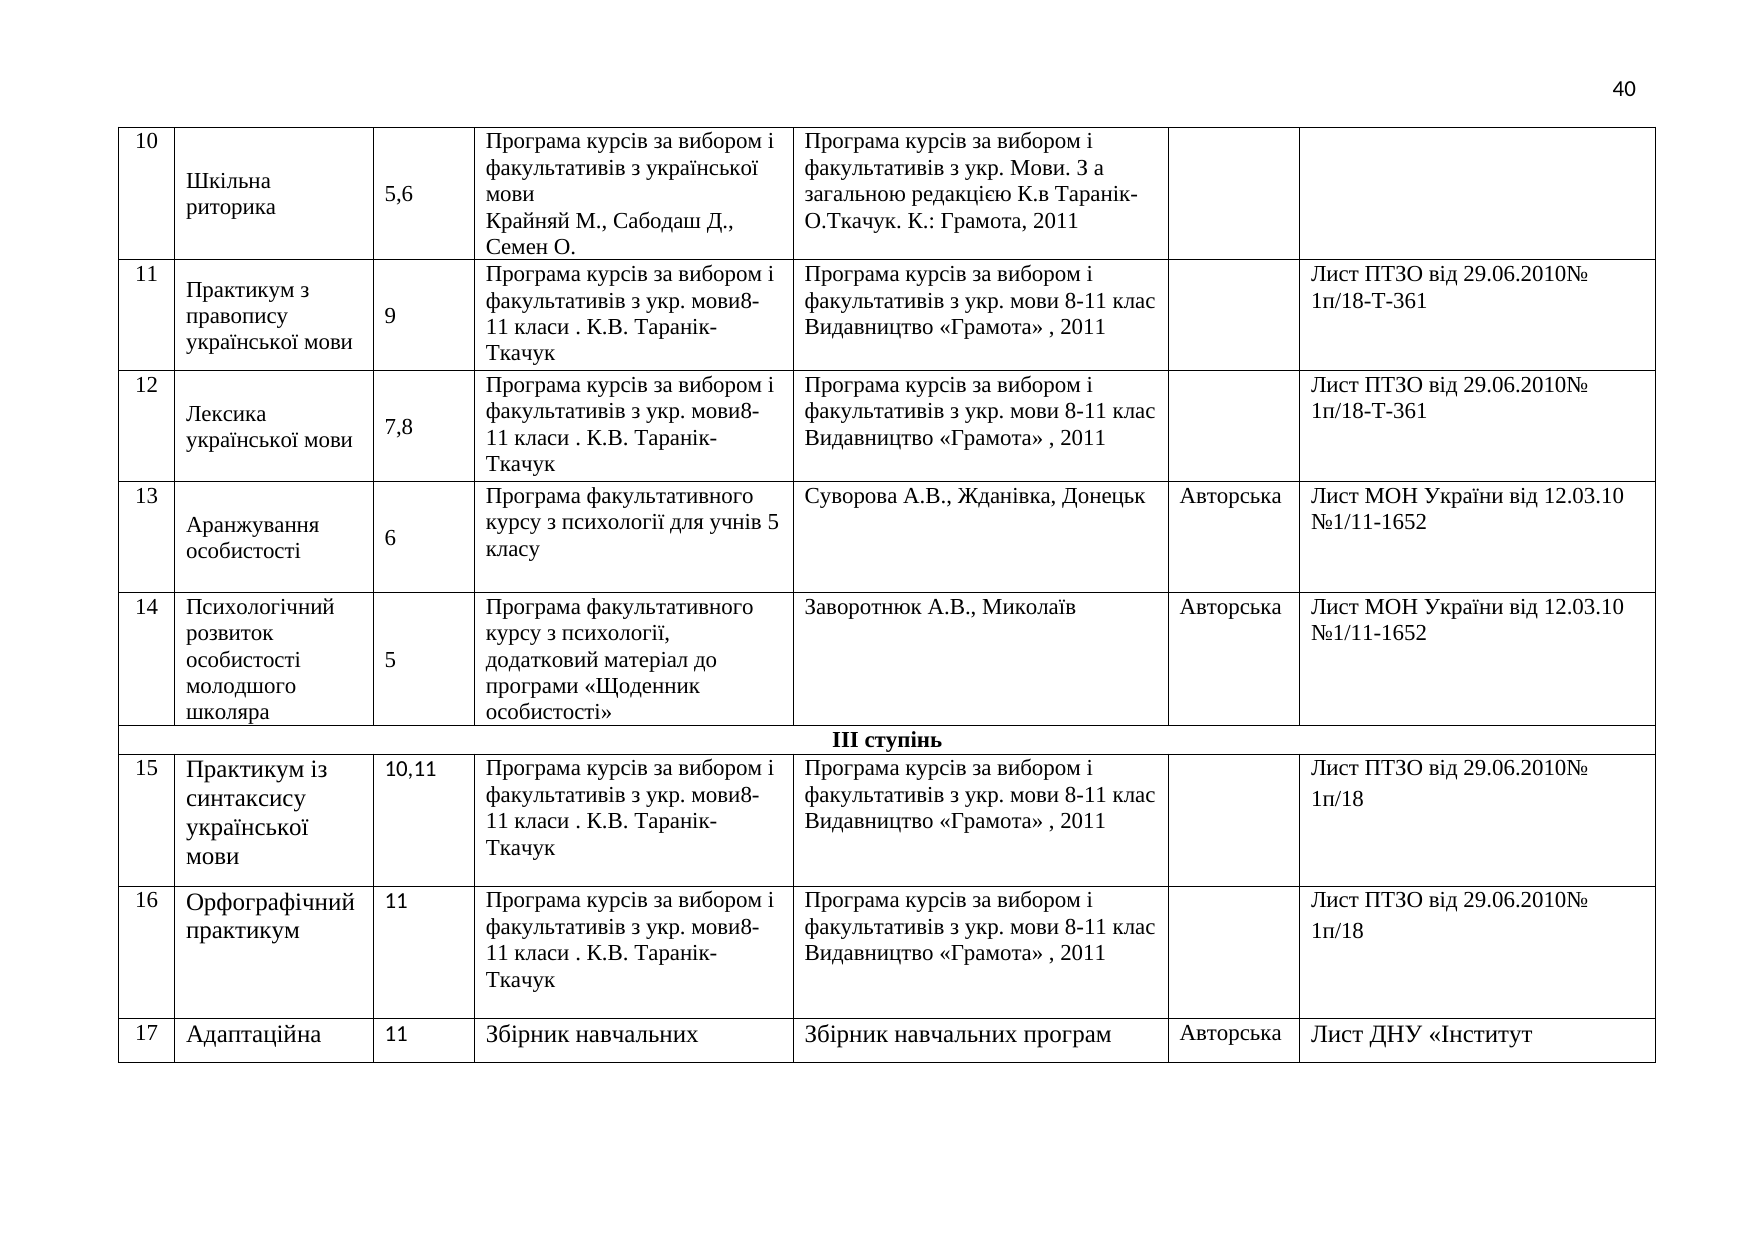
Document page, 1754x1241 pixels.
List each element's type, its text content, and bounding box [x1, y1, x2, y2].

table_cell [794, 1019, 1168, 1062]
table_cell Лист МОН України від 12.03.10 №1/11-1652 [1300, 593, 1655, 725]
table_cell Програма курсів за вибором і факультативів з української мови Крайняй М., Сабодаш Д., Семен О. [475, 128, 793, 259]
table_cell 7,8 [374, 371, 474, 481]
table_cell Аранжування особистості [175, 482, 373, 592]
table_cell [1169, 371, 1299, 481]
table_cell Авторська [1169, 593, 1299, 725]
table_cell [1300, 128, 1655, 259]
table_cell 10,11 [374, 755, 474, 886]
table_cell 6 [374, 482, 474, 592]
table_cell Програма курсів за вибором і факультативів з укр. мови 8-11 клас Видавництво «Грамота» , 2011 [794, 755, 1168, 886]
table_cell Програма курсів за вибором і факультативів з укр. мови8-11 класи . К.В. Таранік-Ткачук [475, 887, 793, 1018]
table_cell Лист ПТЗО від 29.06.2010№ 1п/18-Т-361 [1300, 260, 1655, 370]
table_cell ІІІ ступінь [119, 726, 1655, 753]
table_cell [175, 1019, 373, 1062]
table_cell Суворова А.В., Жданівка, Донецьк [794, 482, 1168, 592]
table_cell Шкільна риторика [175, 128, 373, 259]
table_cell Практикум з правопису української мови [175, 260, 373, 370]
table_cell 14 [119, 593, 174, 725]
table_cell Орфографічний практикум [175, 887, 373, 1018]
table_cell 9 [374, 260, 474, 370]
table_cell 11 [374, 1019, 474, 1062]
table_cell Програма курсів за вибором і факультативів з укр. мови8-11 класи . К.В. Таранік-Ткачук [475, 371, 793, 481]
table_cell 5 [374, 593, 474, 725]
table_cell [1169, 260, 1299, 370]
table_cell 12 [119, 371, 174, 481]
table_cell 5,6 [374, 128, 474, 259]
table_cell Психологічний розвиток особистості молодшого школяра [175, 593, 373, 725]
table_cell Авторська [1169, 482, 1299, 592]
table_cell [1169, 128, 1299, 259]
table_cell Заворотнюк А.В., Миколаїв [794, 593, 1168, 725]
table_cell Програма курсів за вибором і факультативів з укр. мови 8-11 клас Видавництво «Грамота» , 2011 [794, 371, 1168, 481]
table_cell Програма факультативного курсу з психології, додатковий матеріал до програми «Щоденник особистості» [475, 593, 793, 725]
table_cell Лист МОН України від 12.03.10 №1/11-1652 [1300, 482, 1655, 592]
table_cell Програма факультативного курсу з психології для учнів 5 класу [475, 482, 793, 592]
table_cell Програма курсів за вибором і факультативів з укр. мови8-11 класи . К.В. Таранік-Ткачук [475, 755, 793, 886]
table_cell 11 [119, 260, 174, 370]
table_cell 16 [119, 887, 174, 1018]
table_cell Лист ПТЗО від 29.06.2010№ 1п/18 [1300, 887, 1655, 1018]
table_cell Авторська [1169, 1019, 1299, 1062]
table_cell 15 [119, 755, 174, 886]
table_cell [1169, 755, 1299, 886]
table_cell Лист ПТЗО від 29.06.2010№ 1п/18 [1300, 755, 1655, 886]
table_cell Лексика української мови [175, 371, 373, 481]
table_cell Практикум із синтаксису української мови [175, 755, 373, 886]
table_cell Програма курсів за вибором і факультативів з укр. мови 8-11 клас Видавництво «Грамота» , 2011 [794, 260, 1168, 370]
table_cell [1300, 1019, 1655, 1062]
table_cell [475, 1019, 793, 1062]
table_cell Лист ПТЗО від 29.06.2010№ 1п/18-Т-361 [1300, 371, 1655, 481]
table_cell 13 [119, 482, 174, 592]
table_cell Програма курсів за вибором і факультативів з укр. мови 8-11 клас Видавництво «Грамота» , 2011 [794, 887, 1168, 1018]
table_cell 11 [374, 887, 474, 1018]
table_cell 17 [119, 1019, 174, 1062]
table_cell 10 [119, 128, 174, 259]
table_cell Програма курсів за вибором і факультативів з укр. Мови. З а загальною редакцією К.в Таранік-О.Ткачук. К.: Грамота, 2011 [794, 128, 1168, 259]
table_cell [1169, 887, 1299, 1018]
table_cell Програма курсів за вибором і факультативів з укр. мови8-11 класи . К.В. Таранік-Ткачук [475, 260, 793, 370]
